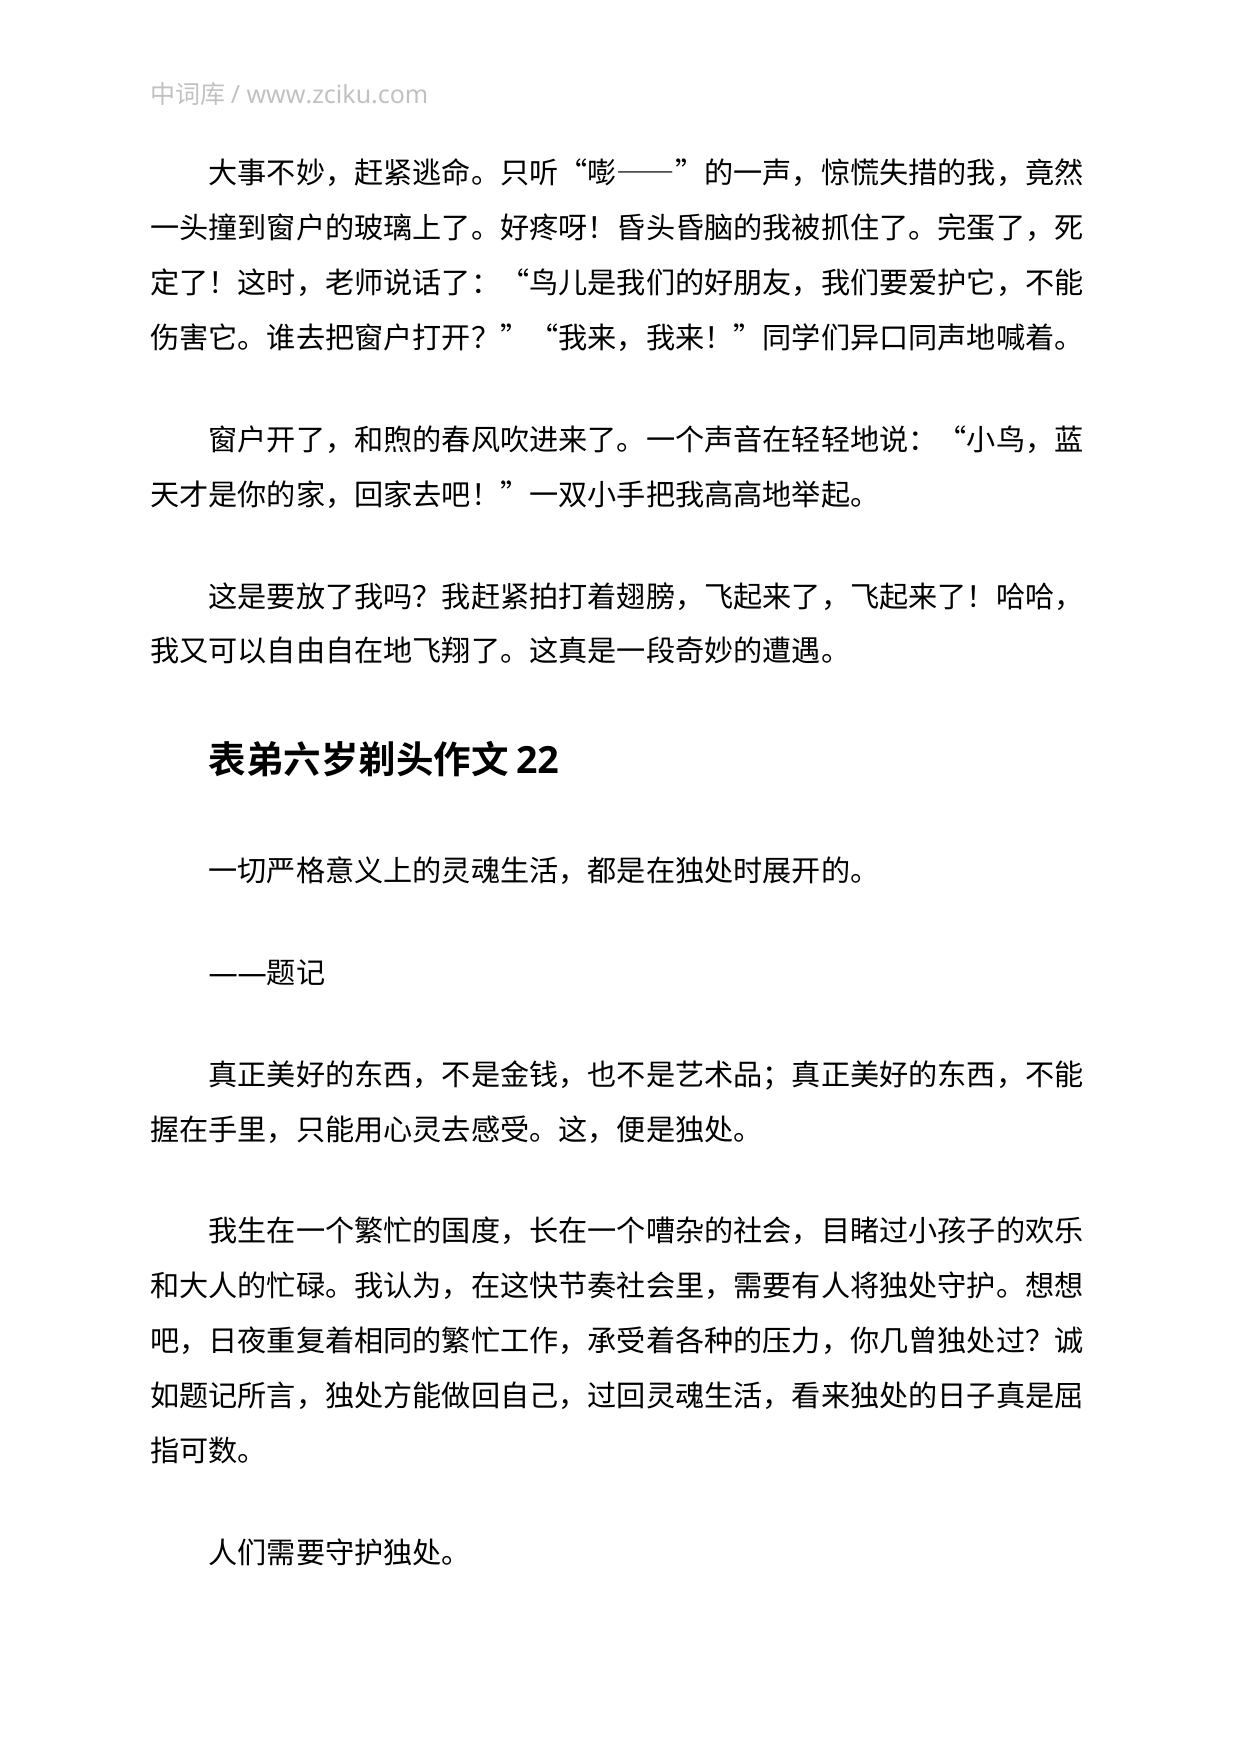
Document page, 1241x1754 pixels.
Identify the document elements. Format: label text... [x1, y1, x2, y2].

text ——题记 [150, 949, 1090, 992]
text 窗户开了，和煦的春风吹进来了。一个声音在轻轻地说：“小鸟，蓝天才是你的家，回家去吧！”一双小手把我高高地举起。 [150, 416, 1090, 514]
text 表弟六岁剃头作文22 [150, 730, 1090, 784]
text 一切严格意义上的灵魂生活，都是在独处时展开的。 [150, 847, 1090, 890]
text 真正美好的东西，不是金钱，也不是艺术品；真正美好的东西，不能握在手里，只能用心灵去感受。这，便是独处。 [150, 1051, 1090, 1148]
text 这是要放了我吗？我赶紧拍打着翅膀，飞起来了，飞起来了！哈哈，我又可以自由自在地飞翔了。这真是一段奇妙的遭遇。 [150, 573, 1090, 670]
text 人们需要守护独处。 [150, 1529, 1090, 1571]
text 大事不妙，赶紧逃命。只听“嘭——”的一声，惊慌失措的我，竟然一头撞到窗户的玻璃上了。好疼呀！昏头昏脑的我被抓住了。完蛋了，死定了！这时，老师说话了：“鸟儿是我们的好朋友，我们要爱护它，不能伤害它。谁去把窗户打开？”“我来，我来！”同学们异口同声地喊着。 [150, 150, 1090, 357]
text 我生在一个繁忙的国度，长在一个嘈杂的社会，目睹过小孩子的欢乐和大人的忙碌。我认为，在这快节奏社会里，需要有人将独处守护。想想吧，日夜重复着相同的繁忙工作，承受着各种的压力，你几曾独处过？诚如题记所言，独处方能做回自己，过回灵魂生活，看来独处的日子真是屈指可数。 [150, 1208, 1090, 1470]
